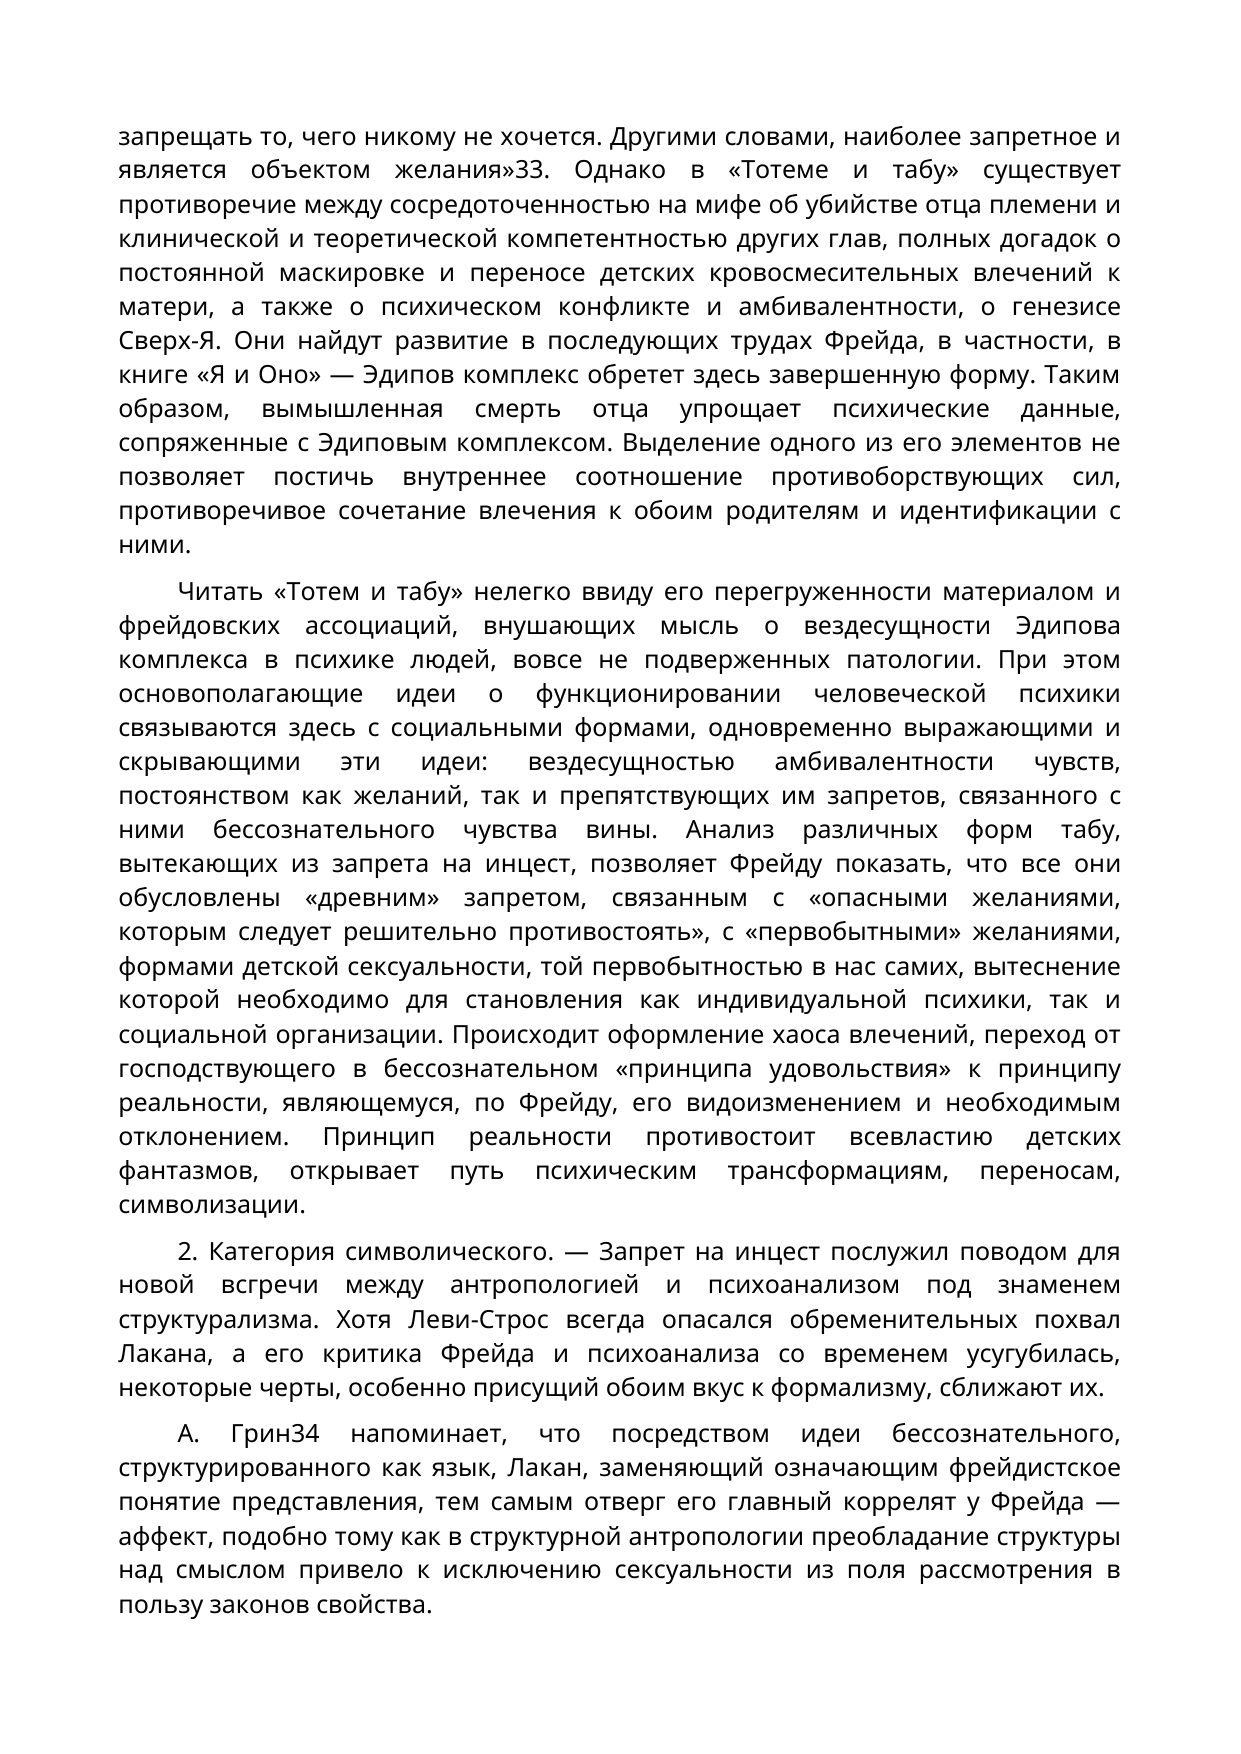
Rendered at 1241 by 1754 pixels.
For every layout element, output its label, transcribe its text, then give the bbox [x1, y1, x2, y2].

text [118, 118, 1122, 561]
text 2. Категория символического. — Запрет на инцест послужил поводом для новой всгречи между антропологией и психоанализом под знаменем структурализма. Хотя Леви-Строс всегда опасался обременительных похвал Лакана, а его критика Фрейда и психоанализа со временем усугубилась, некоторые черты, особенно присущий обоим вкус к формализму, сближают их. [118, 1233, 1122, 1403]
text Читать «Тотем и табу» нелегко ввиду его перегруженности материалом и фрейдовских ассоциаций, внушающих мысль о вездесущности Эдипова комплекса в психике людей, вовсе не подверженных патологии. При этом основополагающие идеи о функционировании человеческой психики связываются здесь с социальными формами, одновременно выражающими и скрывающими эти идеи: вездесущностью амбивалентности чувств, постоянством как желаний, так и препятствующих им запретов, связанного с ними бессознательного чувства вины. Анализ различных форм табу, вытекающих из запрета на инцест, позволяет Фрейду показать, что все они обусловлены «древним» запретом, связанным с «опасными желаниями, которым следует решительно противостоять», с «первобытными» желаниями, формами детской сексуальности, той первобытностью в нас самих, вытеснение которой необходимо для становления как индивидуальной психики, так и социальной организации. Происходит оформление хаоса влечений, переход от господствующего в бессознательном «принципа удовольствия» к принципу реальности, являющемуся, по Фрейду, его видоизменением и необходимым отклонением. Принцип реальности противостоит всевластию детских фантазмов, открывает путь психическим трансформациям, переносам, символизации. [118, 573, 1122, 1221]
text А. Грин34 напоминает, что посредством идеи бессознательного, структурированного как язык, Лакан, заменяющий означающим фрейдистское понятие представления, тем самым отверг его главный коррелят у Фрейда — аффект, подобно тому как в структурной антропологии преобладание структуры над смыслом привело к исключению сексуальности из поля рассмотрения в пользу законов свойства. [118, 1416, 1122, 1620]
